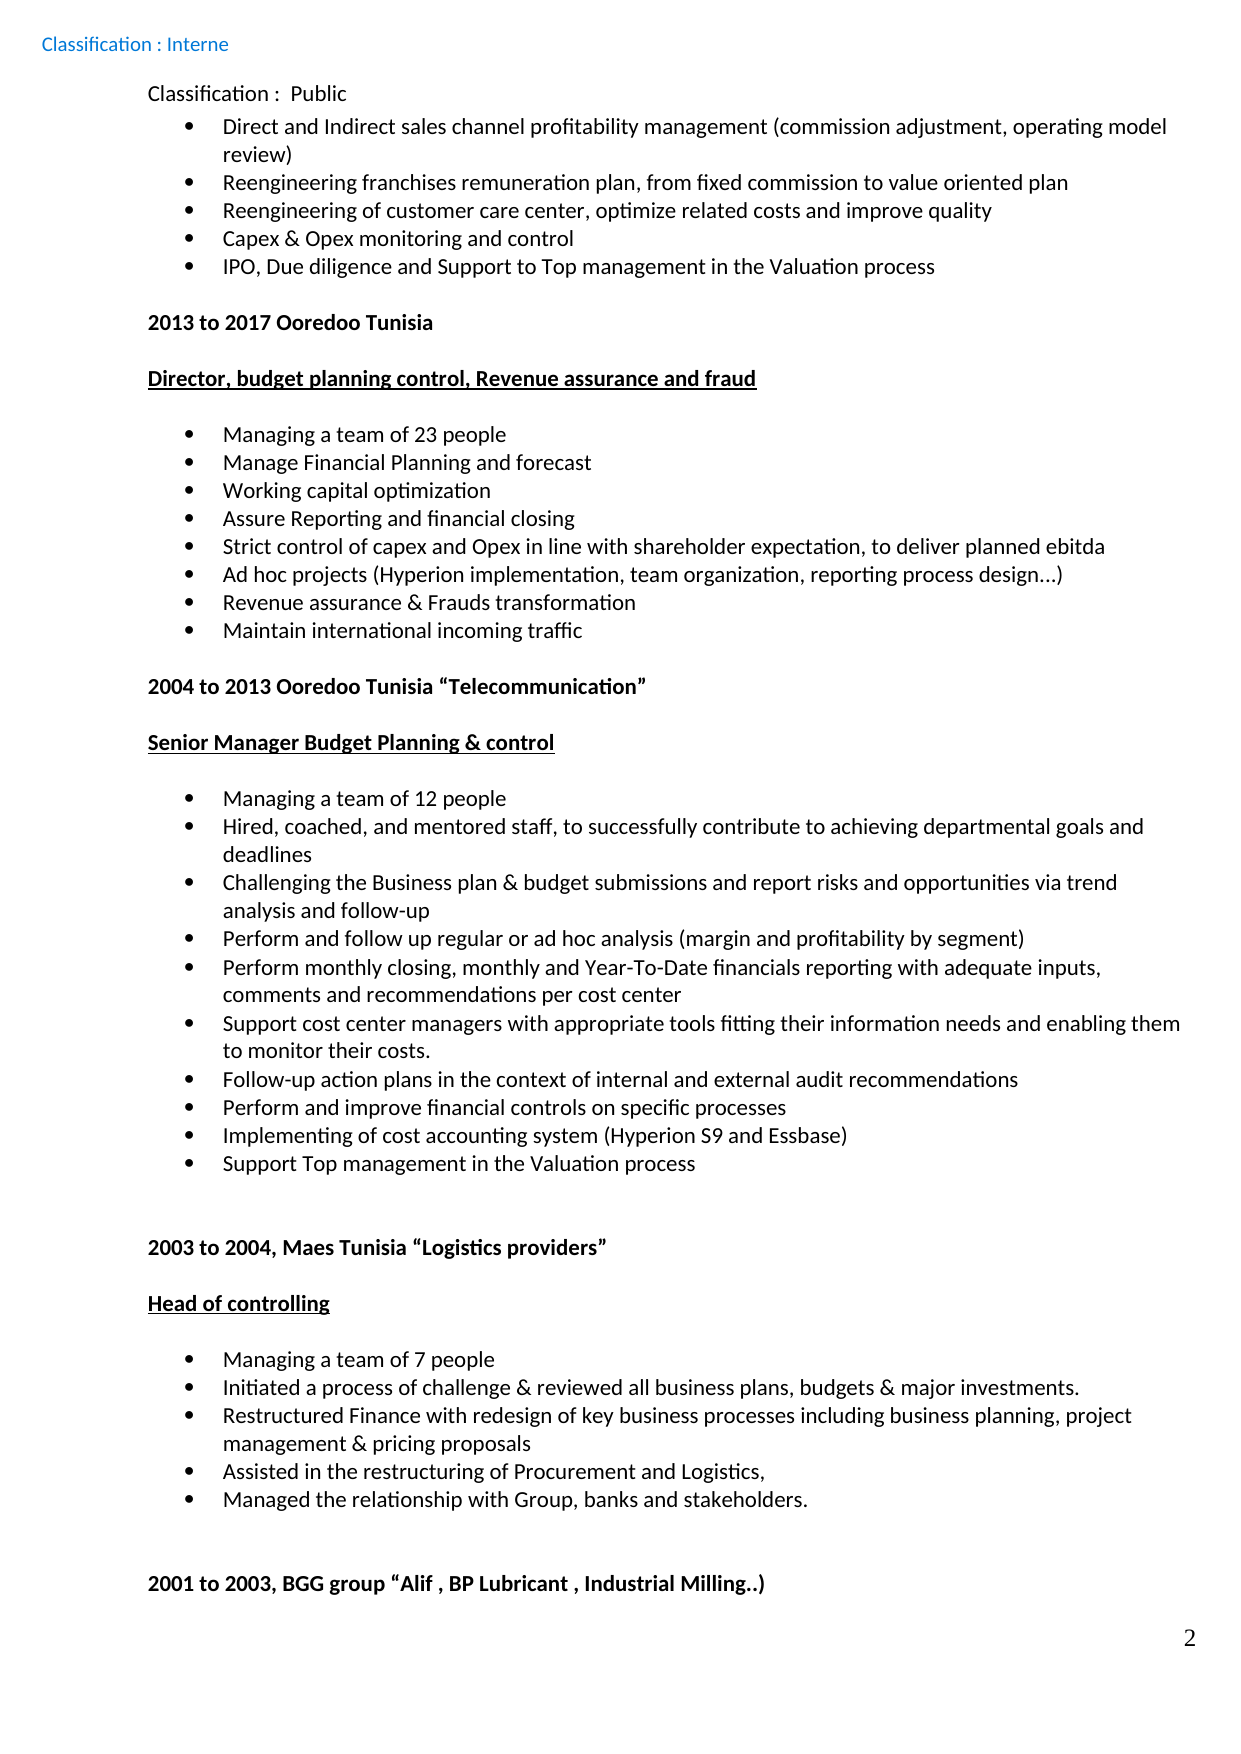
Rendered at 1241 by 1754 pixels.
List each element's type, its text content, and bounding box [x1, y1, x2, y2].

list Maintain international incoming traffic [185, 616, 1196, 644]
list Support cost center managers with appropriate tools fitting their information needs and enabling them to monitor their costs. [185, 1009, 1196, 1065]
list Perform and improve financial controls on specific processes [185, 1093, 1196, 1121]
list Perform and follow up regular or ad hoc analysis (margin and profitability by segment) [185, 924, 1196, 953]
text 2004 to 2013 Ooredoo Tunisia “Telecommunication” [148, 672, 1196, 700]
text Director, budget planning control, Revenue assurance and fraud [148, 364, 1196, 392]
list IPO, Due diligence and Support to Top management in the Valuation process [185, 252, 1196, 280]
text Senior Manager Budget Planning & control [148, 728, 1196, 756]
list Capex & Opex monitoring and control [185, 224, 1196, 252]
list Assure Reporting and financial closing [185, 504, 1196, 532]
text 2001 to 2003, BGG group “Alif , BP Lubricant , Industrial Milling..) [148, 1569, 1196, 1597]
text Head of controlling [148, 1289, 1196, 1317]
list Managing a team of 7 people [185, 1345, 1196, 1373]
list Initiated a process of challenge & reviewed all business plans, budgets & major investments. [185, 1373, 1196, 1401]
list Strict control of capex and Opex in line with shareholder expectation, to deliver planned ebitda [185, 532, 1196, 560]
list Follow-up action plans in the context of internal and external audit recommendations [185, 1065, 1196, 1093]
list Revenue assurance & Frauds transformation [185, 588, 1196, 616]
list Direct and Indirect sales channel profitability management (commission adjustment, operating model review) [185, 112, 1196, 168]
list Ad hoc projects (Hyperion implementation, team organization, reporting process design...) [185, 560, 1196, 588]
list Assisted in the restructuring of Procurement and Logistics, [185, 1457, 1196, 1485]
list Hired, coached, and mentored staff, to successfully contribute to achieving departmental goals and deadlines [185, 812, 1196, 868]
list Reengineering franchises remuneration plan, from fixed commission to value oriented plan [185, 168, 1196, 196]
list Managing a team of 12 people [185, 784, 1196, 812]
text 2013 to 2017 Ooredoo Tunisia [148, 308, 1196, 336]
list Working capital optimization [185, 476, 1196, 504]
list Challenging the Business plan & budget submissions and report risks and opportunities via trend analysis and follow-up [185, 868, 1196, 924]
list Restructured Finance with redesign of key business processes including business planning, project management & pricing proposals [185, 1401, 1196, 1457]
list Managing a team of 23 people [185, 420, 1196, 448]
list Support Top management in the Valuation process [185, 1149, 1196, 1177]
list Reengineering of customer care center, optimize related costs and improve quality [185, 196, 1196, 224]
list Implementing of cost accounting system (Hyperion S9 and Essbase) [185, 1121, 1196, 1149]
text 2003 to 2004, Maes Tunisia “Logistics providers” [148, 1233, 1196, 1261]
list Perform monthly closing, monthly and Year-To-Date financials reporting with adequate inputs, comments and recommendations per cost center [185, 953, 1196, 1009]
list Managed the relationship with Group, banks and stakeholders. [185, 1485, 1196, 1513]
list Manage Financial Planning and forecast [185, 448, 1196, 476]
